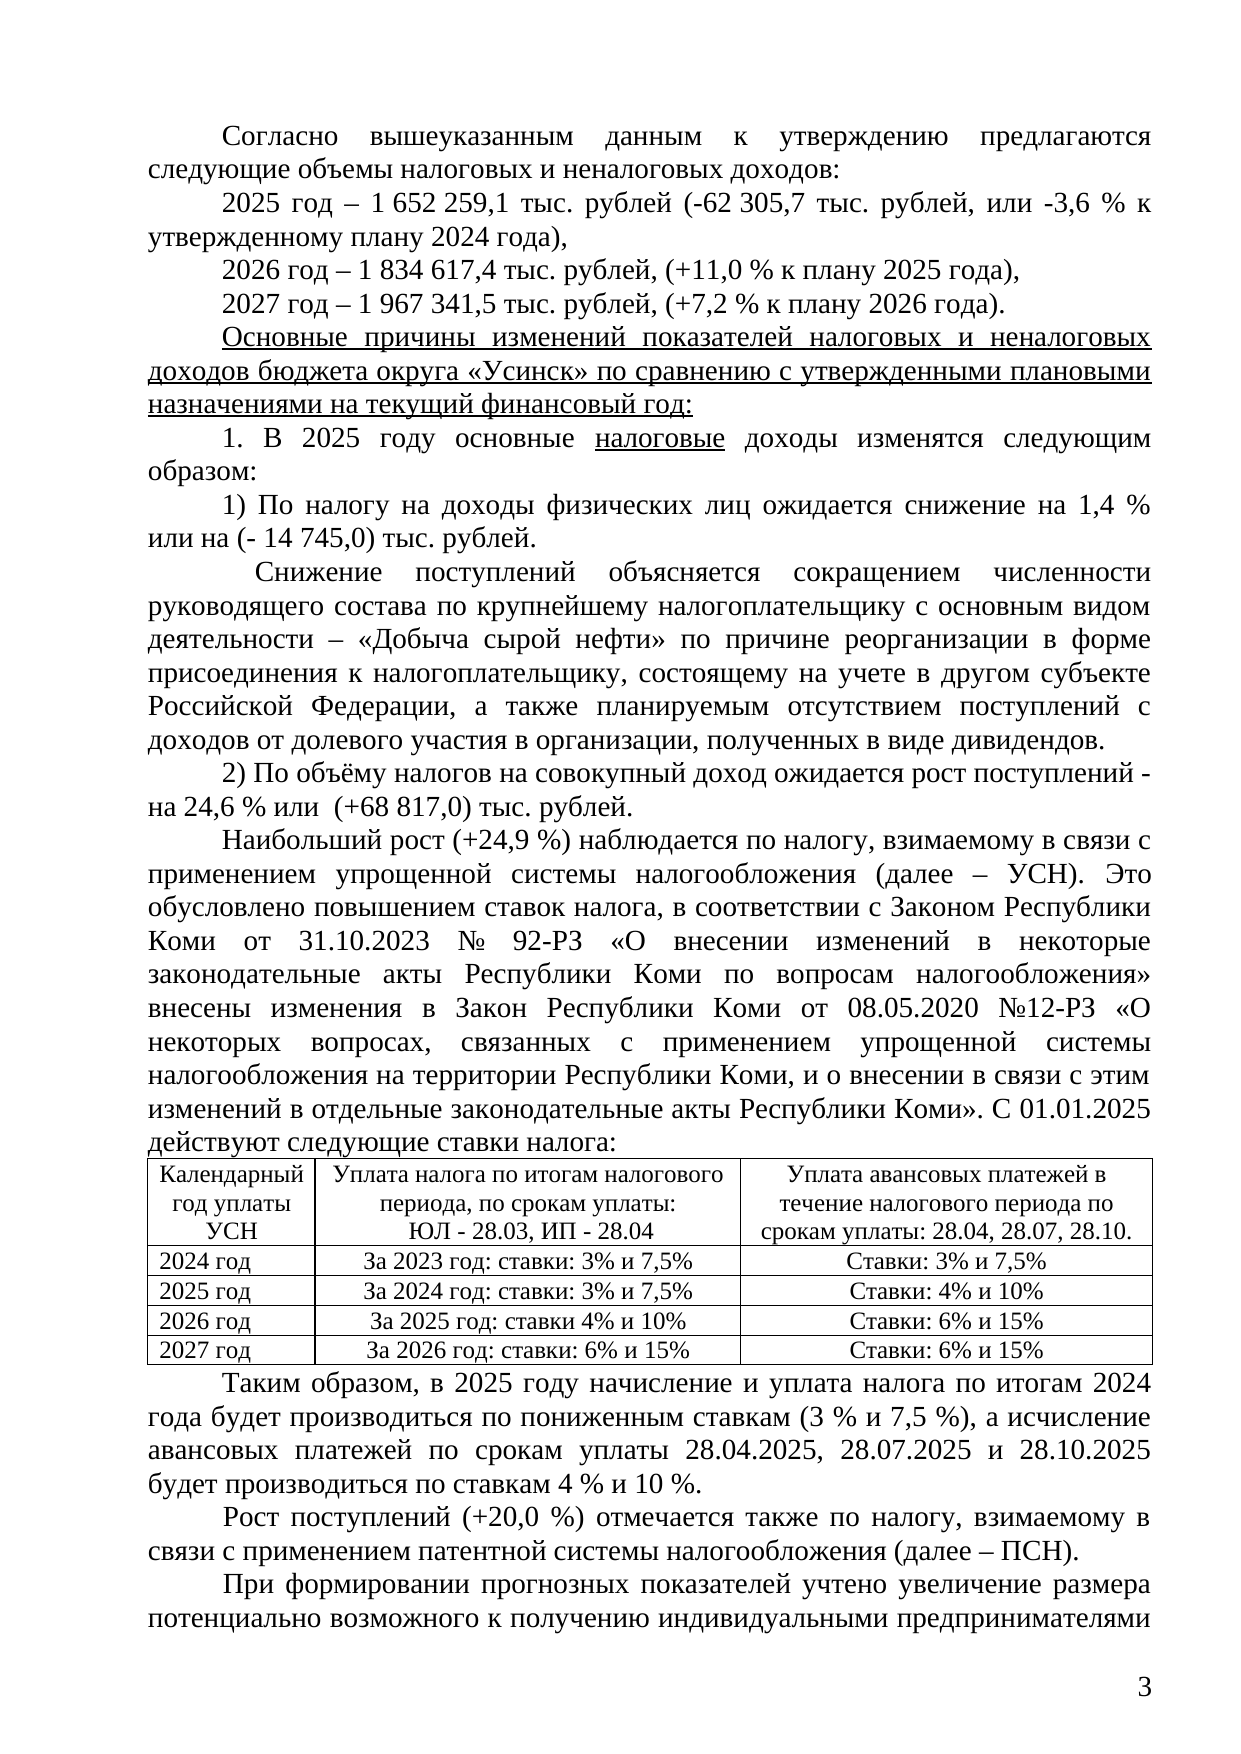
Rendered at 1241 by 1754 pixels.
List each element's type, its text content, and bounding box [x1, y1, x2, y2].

subtitle Согласно вышеуказанным данным к утверждению предлагаются следующие объемы налоговых и неналоговых доходов: [148, 118, 1152, 185]
subtitle 2026 год – 1 834 617,4 тыс. рублей, (+11,0 % к плану 2025 года), [148, 252, 1152, 286]
table_cell Ставки: 4% и 10% [741, 1276, 1152, 1305]
text Снижение поступлений объясняется сокращением численности руководящего состава по крупнейшему налогоплательщику с основным видом деятельности – «Добыча сырой нефти» по причине реорганизации в форме присоединения к налогоплательщику, состоящему на учете в другом субъекте Российской Федерации, а также планируемым отсутствием поступлений с доходов от долевого участия в организации, полученных в виде дивидендов. [148, 554, 1152, 755]
text Основные причины изменений показателей налоговых и неналоговых доходов бюджета округа «Усинск» по сравнению с утвержденными плановыми назначениями на текущий финансовый год: [148, 384, 1152, 420]
table_cell Ставки: 6% и 15% [741, 1306, 1152, 1334]
table_cell За 2025 год: ставки 4% и 10% [316, 1306, 740, 1334]
list Наибольший рост (+24,9 %) наблюдается по налогу, взимаемому в связи с применением упрощенной системы налогообложения (далее – УСН). Это обусловлено повышением ставок налога, в соответствии с Законом Республики Коми от 31.10.2023 № 92-РЗ «О внесении изменений в некоторые законодательные акты Республики Коми по вопросам налогообложения» внесены изменения в Закон Республики Коми от 08.05.2020 №12-РЗ «О некоторых вопросах, связанных с применением упрощенной системы налогообложения на территории Республики Коми, и о внесении в связи с этим изменений в отдельные законодательные акты Республики Коми». С 01.01.2025 действуют следующие ставки налога: [148, 822, 1152, 1158]
subtitle 2025 год – 1 652 259,1 тыс. рублей (-62 305,7 тыс. рублей, или -3,6 % к утвержденному плану 2024 года), [148, 185, 1152, 252]
table_cell За 2024 год: ставки: 3% и 7,5% [316, 1276, 740, 1305]
text Основные причины изменений показателей налоговых и неналоговых доходов бюджета округа «Усинск» по сравнению с утвержденными плановыми назначениями на текущий финансовый год: [148, 319, 1152, 382]
table_cell Ставки: 3% и 7,5% [741, 1246, 1152, 1275]
table_cell 2024 год [148, 1246, 314, 1275]
list 2) По объёму налогов на совокупный доход ожидается рост поступлений - на 24,6 % или (+68 817,0) тыс. рублей. [148, 755, 1152, 822]
subtitle 2027 год – 1 967 341,5 тыс. рублей, (+7,2 % к плану 2026 года). [148, 286, 1152, 319]
table_cell 2025 год [148, 1276, 314, 1305]
table_cell За 2026 год: ставки: 6% и 15% [316, 1336, 740, 1364]
list Таким образом, в 2025 году начисление и уплата налога по итогам 2024 года будет производиться по пониженным ставкам (3 % и 7,5 %), а исчисление авансовых платежей по срокам уплаты 28.04.2025, 28.07.2025 и 28.10.2025 будет производиться по ставкам 4 % и 10 %. [148, 1365, 1152, 1499]
table_header Уплата авансовых платежей в течение налогового периода по срокам уплаты: 28.04, 28.07, 28.10. [741, 1159, 1152, 1245]
table_cell За 2023 год: ставки: 3% и 7,5% [316, 1246, 740, 1275]
table_header Календарный год уплаты УСН [148, 1159, 314, 1245]
table_header Уплата налога по итогам налогового периода, по срокам уплаты: ЮЛ - 28.03, ИП - 28.04 [316, 1159, 740, 1245]
table_cell Ставки: 6% и 15% [741, 1336, 1152, 1364]
text 1. В 2025 году основные налоговые доходы изменятся следующим образом: [148, 420, 1152, 487]
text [148, 1567, 1152, 1634]
table_cell 2027 год [148, 1336, 314, 1364]
table_cell 2026 год [148, 1306, 314, 1334]
list 1) По налогу на доходы физических лиц ожидается снижение на 1,4 % или на (- 14 745,0) тыс. рублей. [148, 487, 1152, 554]
text Рост поступлений (+20,0 %) отмечается также по налогу, взимаемому в связи с применением патентной системы налогообложения (далее – ПСН). [148, 1499, 1152, 1567]
